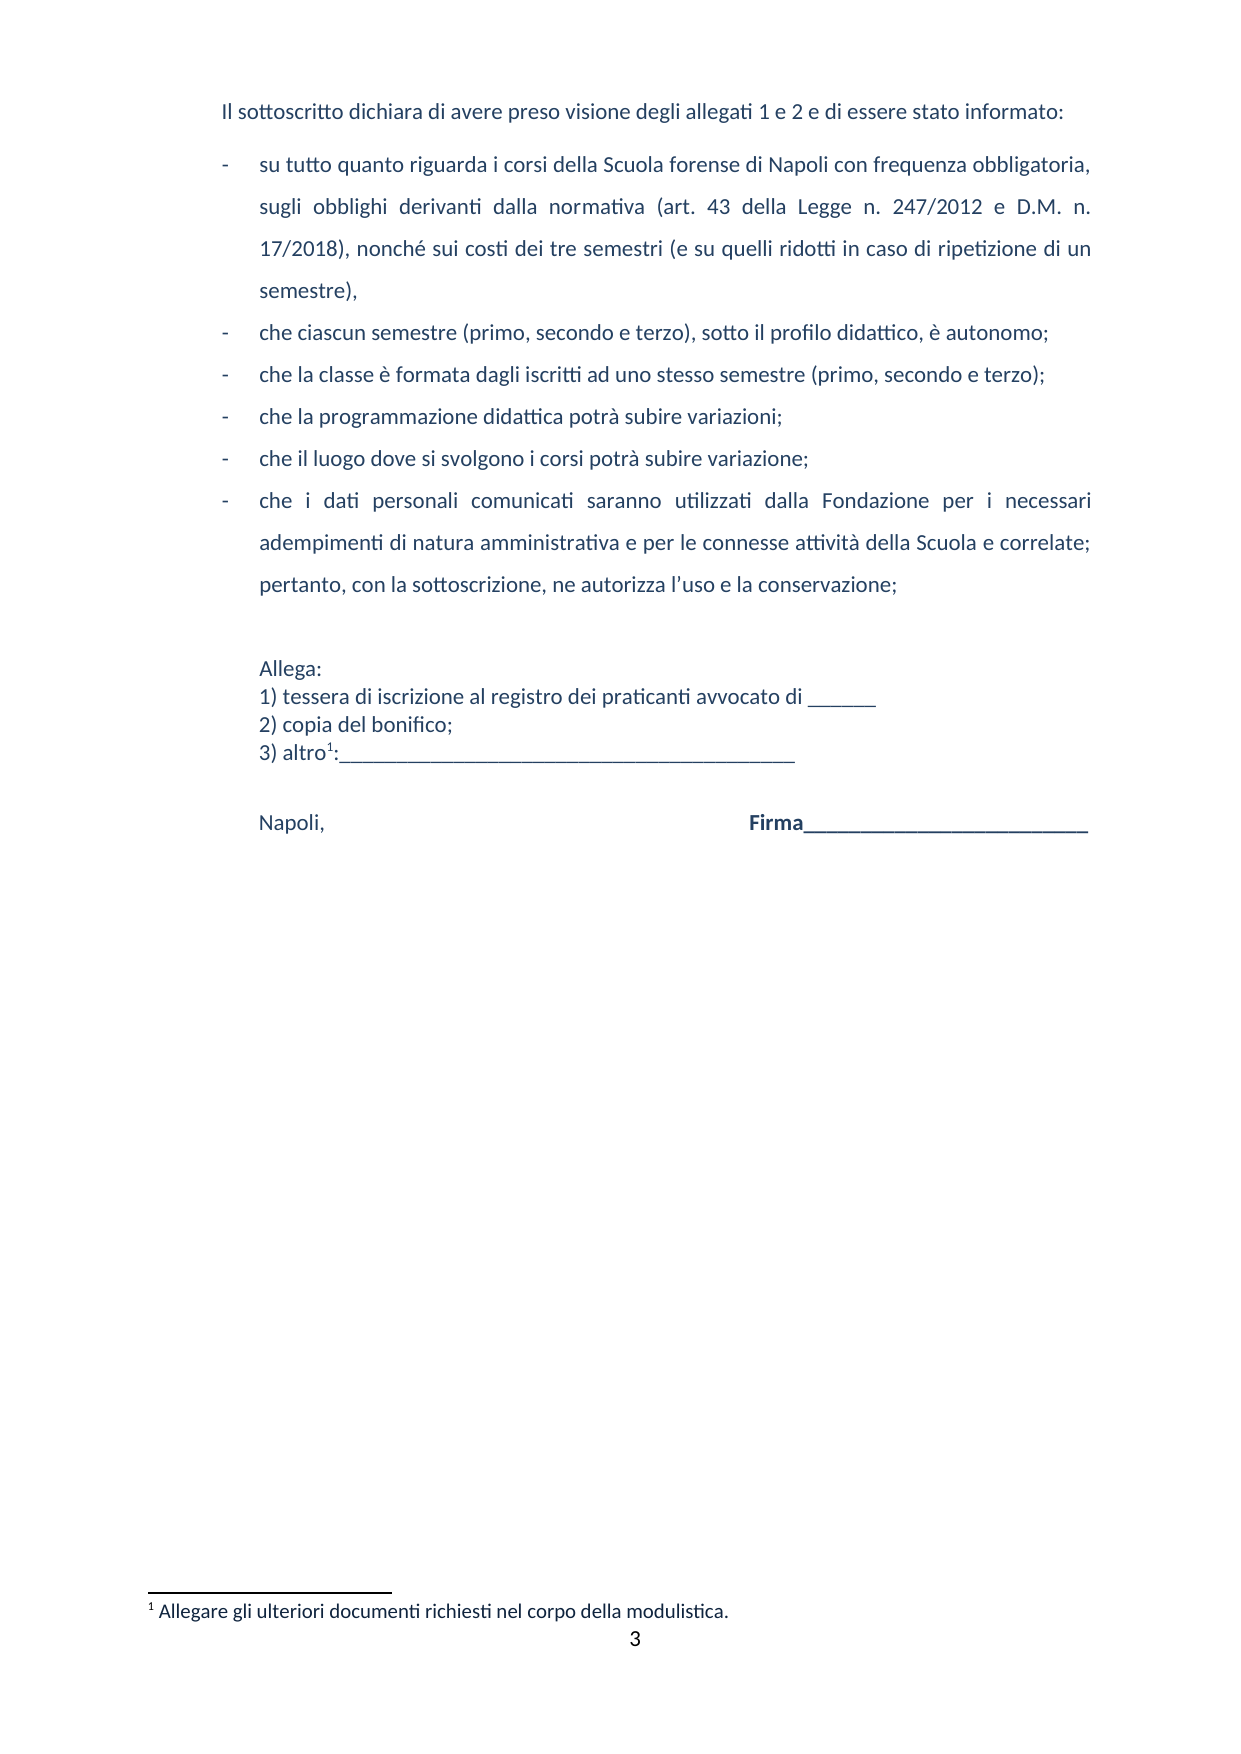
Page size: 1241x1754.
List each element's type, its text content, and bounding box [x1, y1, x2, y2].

text Il sottoscritto dichiara di avere preso visione degli allegati 1 e 2 e di essere stato informato: [148, 97, 1122, 125]
list 1) tessera di iscrizione al registro dei praticanti avvocato di ______ [259, 682, 1092, 710]
list 3) altro:________________________________________ [259, 738, 1092, 766]
list che la programmazione didattica potrà subire variazioni; [222, 402, 1092, 430]
text Napoli, Firma_________________________ [185, 808, 1092, 836]
list che ciascun semestre (primo, secondo e terzo), sotto il profilo didattico, è autonomo; [222, 318, 1092, 346]
list Allega: [259, 654, 1092, 682]
list che i dati personali comunicati saranno utilizzati dalla Fondazione per i necessari adempimenti di natura amministrativa e per le connesse attività della Scuola e correlate; pertanto, con la sottoscrizione, ne autorizza l’uso e la conservazione; [222, 486, 1092, 598]
list su tutto quanto riguarda i corsi della Scuola forense di Napoli con frequenza obbligatoria, sugli obblighi derivanti dalla normativa (art. 43 della Legge n. 247/2012 e D.M. n. 17/2018), nonché sui costi dei tre semestri (e su quelli ridotti in caso di ripetizione di un semestre), [222, 150, 1092, 304]
list 2) copia del bonifico; [259, 710, 1092, 738]
list che la classe è formata dagli iscritti ad uno stesso semestre (primo, secondo e terzo); [222, 360, 1092, 388]
list che il luogo dove si svolgono i corsi potrà subire variazione; [222, 444, 1092, 472]
